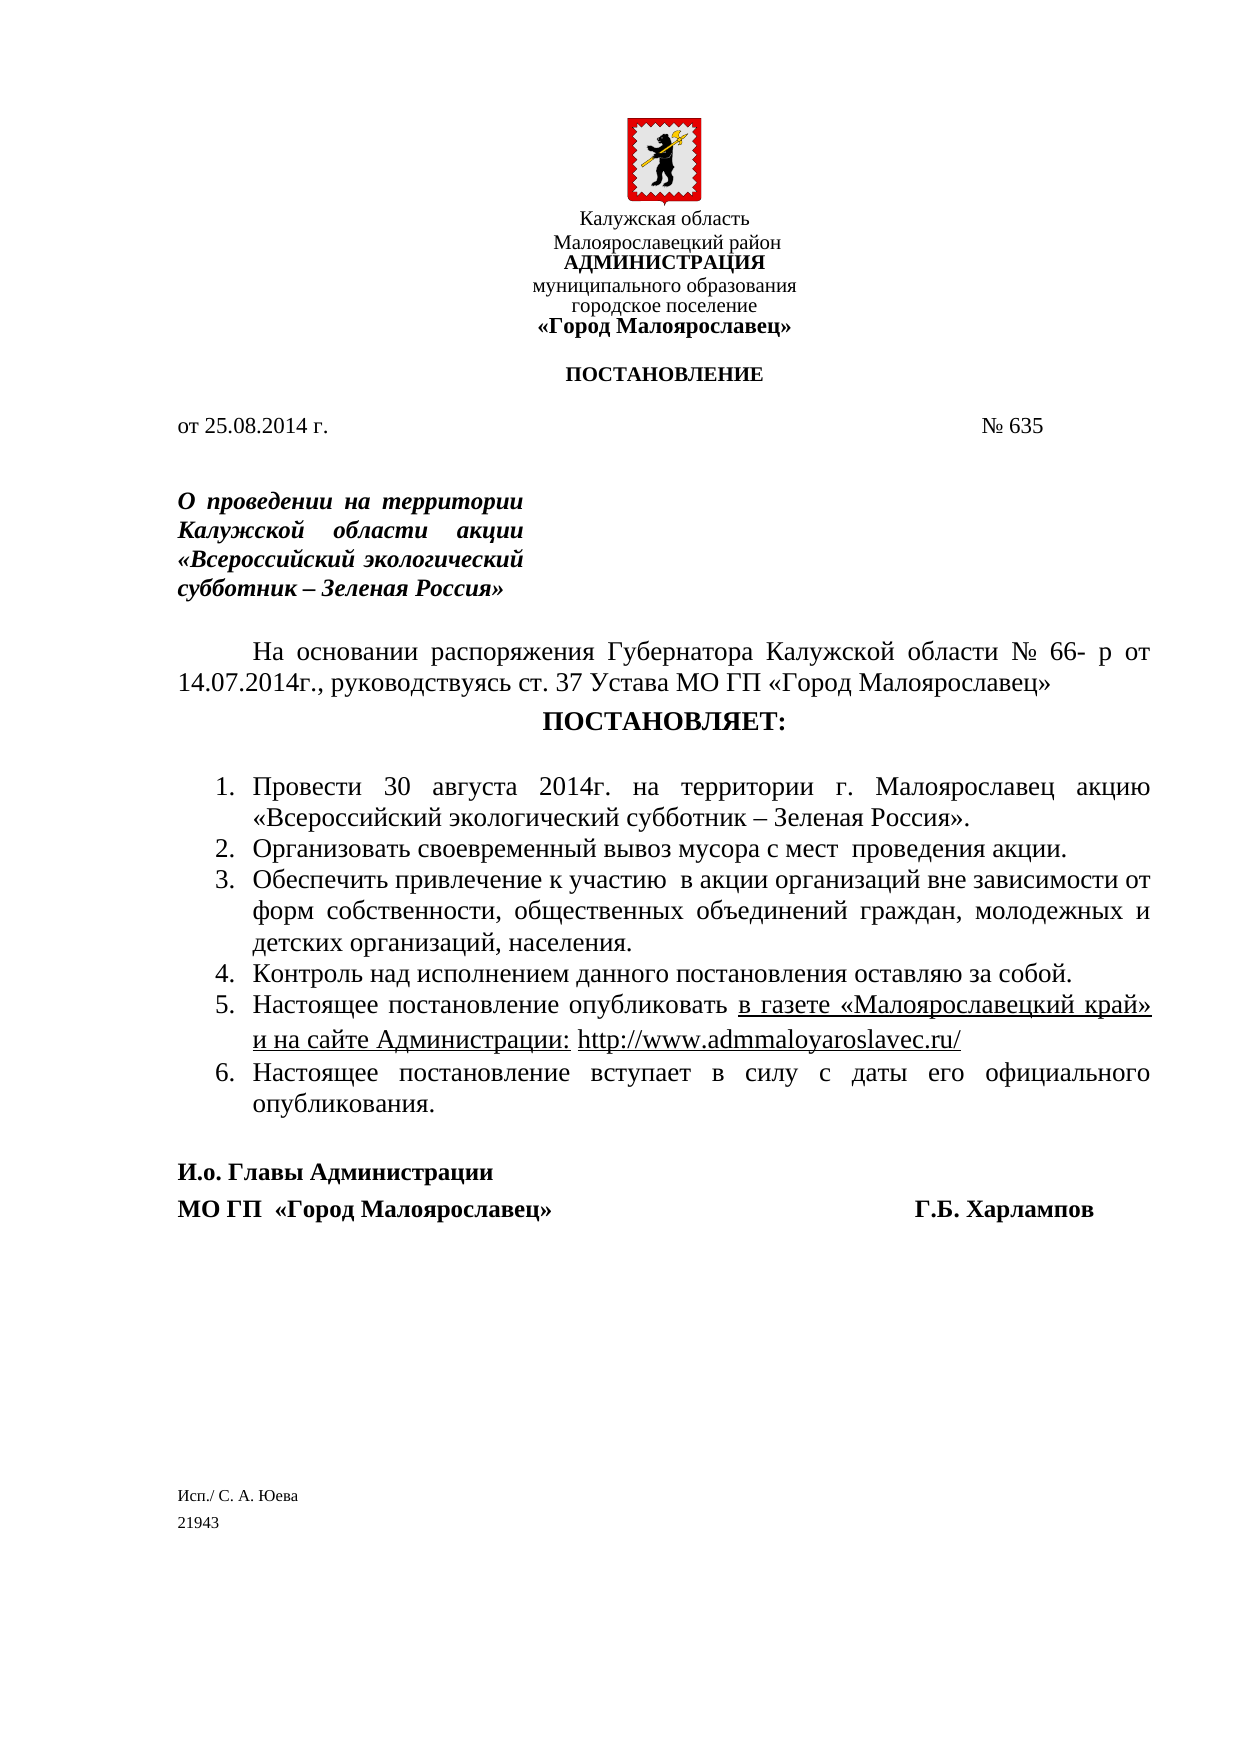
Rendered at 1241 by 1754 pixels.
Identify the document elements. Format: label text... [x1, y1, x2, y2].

list Обеспечить привлечение к участию в акции организаций вне зависимости от форм собственности, общественных объединений граждан, молодежных и детских организаций, населения. [215, 863, 1152, 957]
subtitle АДМИНИСТРАЦИЯ [177, 254, 1152, 273]
text от 25.08.2014 г. № 635 [177, 412, 1152, 438]
text На основании распоряжения Губернатора Калужской области № 66- р от 14.07.2014г., руководствуясь ст. 37 Устава МО ГП «Город Малоярославец» [177, 635, 1152, 698]
text муниципального образования [177, 273, 1152, 297]
list Настоящее постановление опубликовать в газете «Малоярославецкий край» и на сайте Администрации: http://www.admmaloyaroslavec.ru/ [215, 988, 1152, 1056]
text Малоярославецкий район [177, 230, 1152, 254]
list Контроль над исполнением данного постановления оставляю за собой. [215, 957, 1152, 988]
text МО ГП «Город Малоярославец» Г.Б. Харлампов [177, 1194, 1152, 1222]
text 21943 [177, 1513, 1152, 1532]
text И.о. Главы Администрации [177, 1157, 1152, 1186]
text Калужская область [177, 206, 1152, 230]
table_header О проведении на территории Калужской области акции «Всероссийский экологический субботник – Зеленая Россия» [166, 486, 535, 627]
text ПОСТАНОВЛЯЕТ: [177, 705, 1152, 737]
list Организовать своевременный вывоз мусора с мест проведения акции. [215, 832, 1152, 863]
text Исп./ С. А. Юева [177, 1486, 1152, 1505]
text ПОСТАНОВЛЕНИЕ [177, 361, 1152, 386]
subtitle «Город Малоярославец» [177, 316, 1152, 337]
list Провести 30 августа 2014г. на территории г. Малоярославец акцию «Всероссийский экологический субботник – Зеленая Россия». [215, 770, 1152, 832]
text городское поселение [177, 297, 1152, 316]
list Настоящее постановление вступает в силу с даты его официального опубликования. [215, 1056, 1152, 1118]
